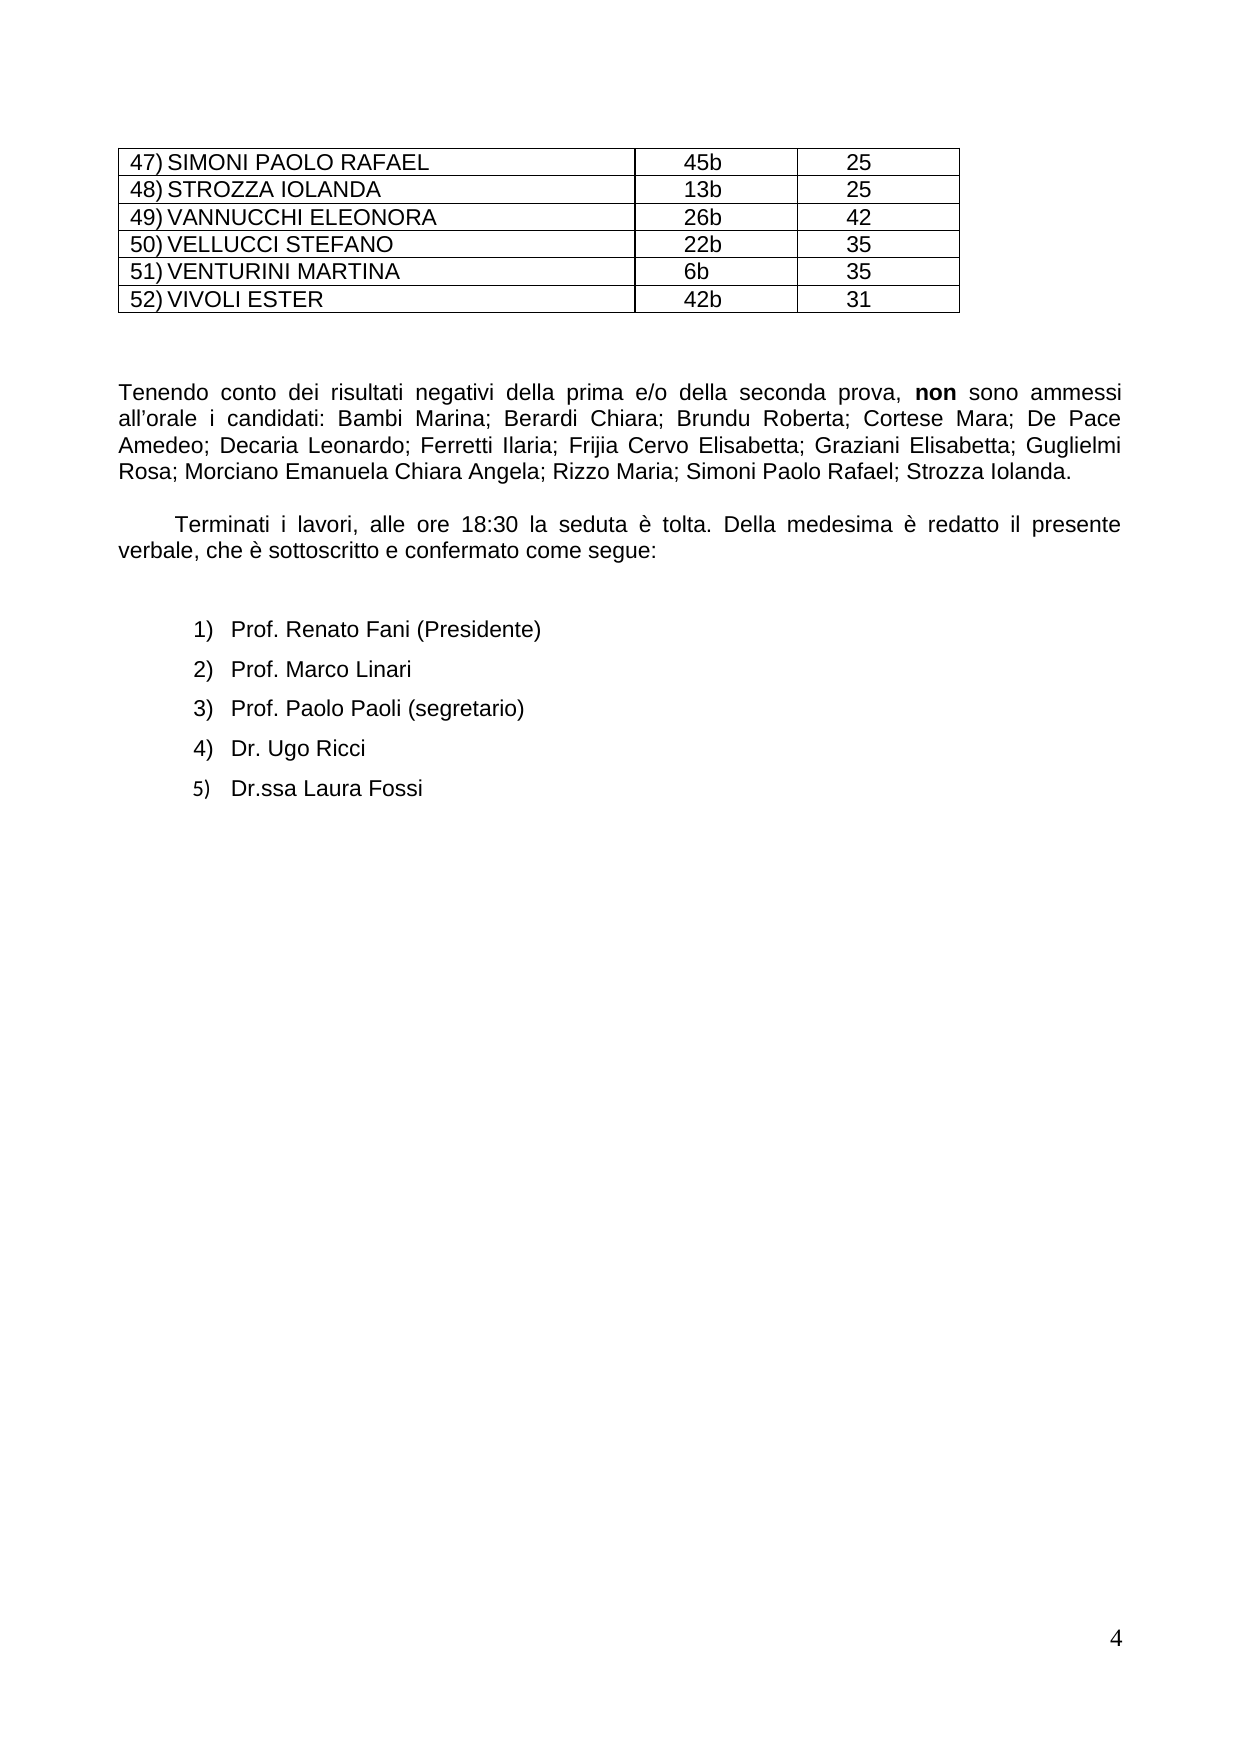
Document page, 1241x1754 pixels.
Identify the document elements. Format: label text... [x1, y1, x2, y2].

table_cell 25 [798, 176, 959, 202]
table_cell 26b [636, 204, 797, 230]
table_cell 31 [798, 286, 959, 312]
list Dr.ssa Laura Fossi [192, 774, 1122, 802]
table_cell STROZZA IOLANDA [119, 176, 634, 202]
table_cell 42b [636, 286, 797, 312]
table_cell VENTURINI MARTINA [119, 258, 634, 284]
table_cell 42 [798, 204, 959, 230]
table_cell 35 [798, 258, 959, 284]
table_cell 22b [636, 231, 797, 257]
list Prof. Renato Fani (Presidente) [193, 616, 1122, 642]
table_cell 45b [636, 149, 797, 175]
table_cell VELLUCCI STEFANO [119, 231, 634, 257]
table_cell VIVOLI ESTER [119, 286, 634, 312]
text Tenendo conto dei risultati negativi della prima e/o della seconda prova, non sono ammessi all’orale i candidati: Bambi Marina; Berardi Chiara; Brundu Roberta; Cortese Mara; De Pace Amedeo; Decaria Leonardo; Ferretti Ilaria; Frijia Cervo Elisabetta; Graziani Elisabetta; Guglielmi Rosa; Morciano Emanuela Chiara Angela; Rizzo Maria; Simoni Paolo Rafael; Strozza Iolanda. [118, 379, 1122, 484]
table_cell 25 [798, 149, 959, 175]
list Prof. Paolo Paoli (segretario) [193, 695, 1122, 721]
table_cell SIMONI PAOLO RAFAEL [119, 149, 634, 175]
list Prof. Marco Linari [193, 656, 1122, 682]
table_cell 35 [798, 231, 959, 257]
list Dr. Ugo Ricci [193, 734, 1122, 761]
table_cell 6b [636, 258, 797, 284]
text Terminati i lavori, alle ore 18:30 la seduta è tolta. Della medesima è redatto il presente verbale, che è sottoscritto e confermato come segue: [118, 511, 1122, 563]
table_cell 13b [636, 176, 797, 202]
table_cell VANNUCCHI ELEONORA [119, 204, 634, 230]
